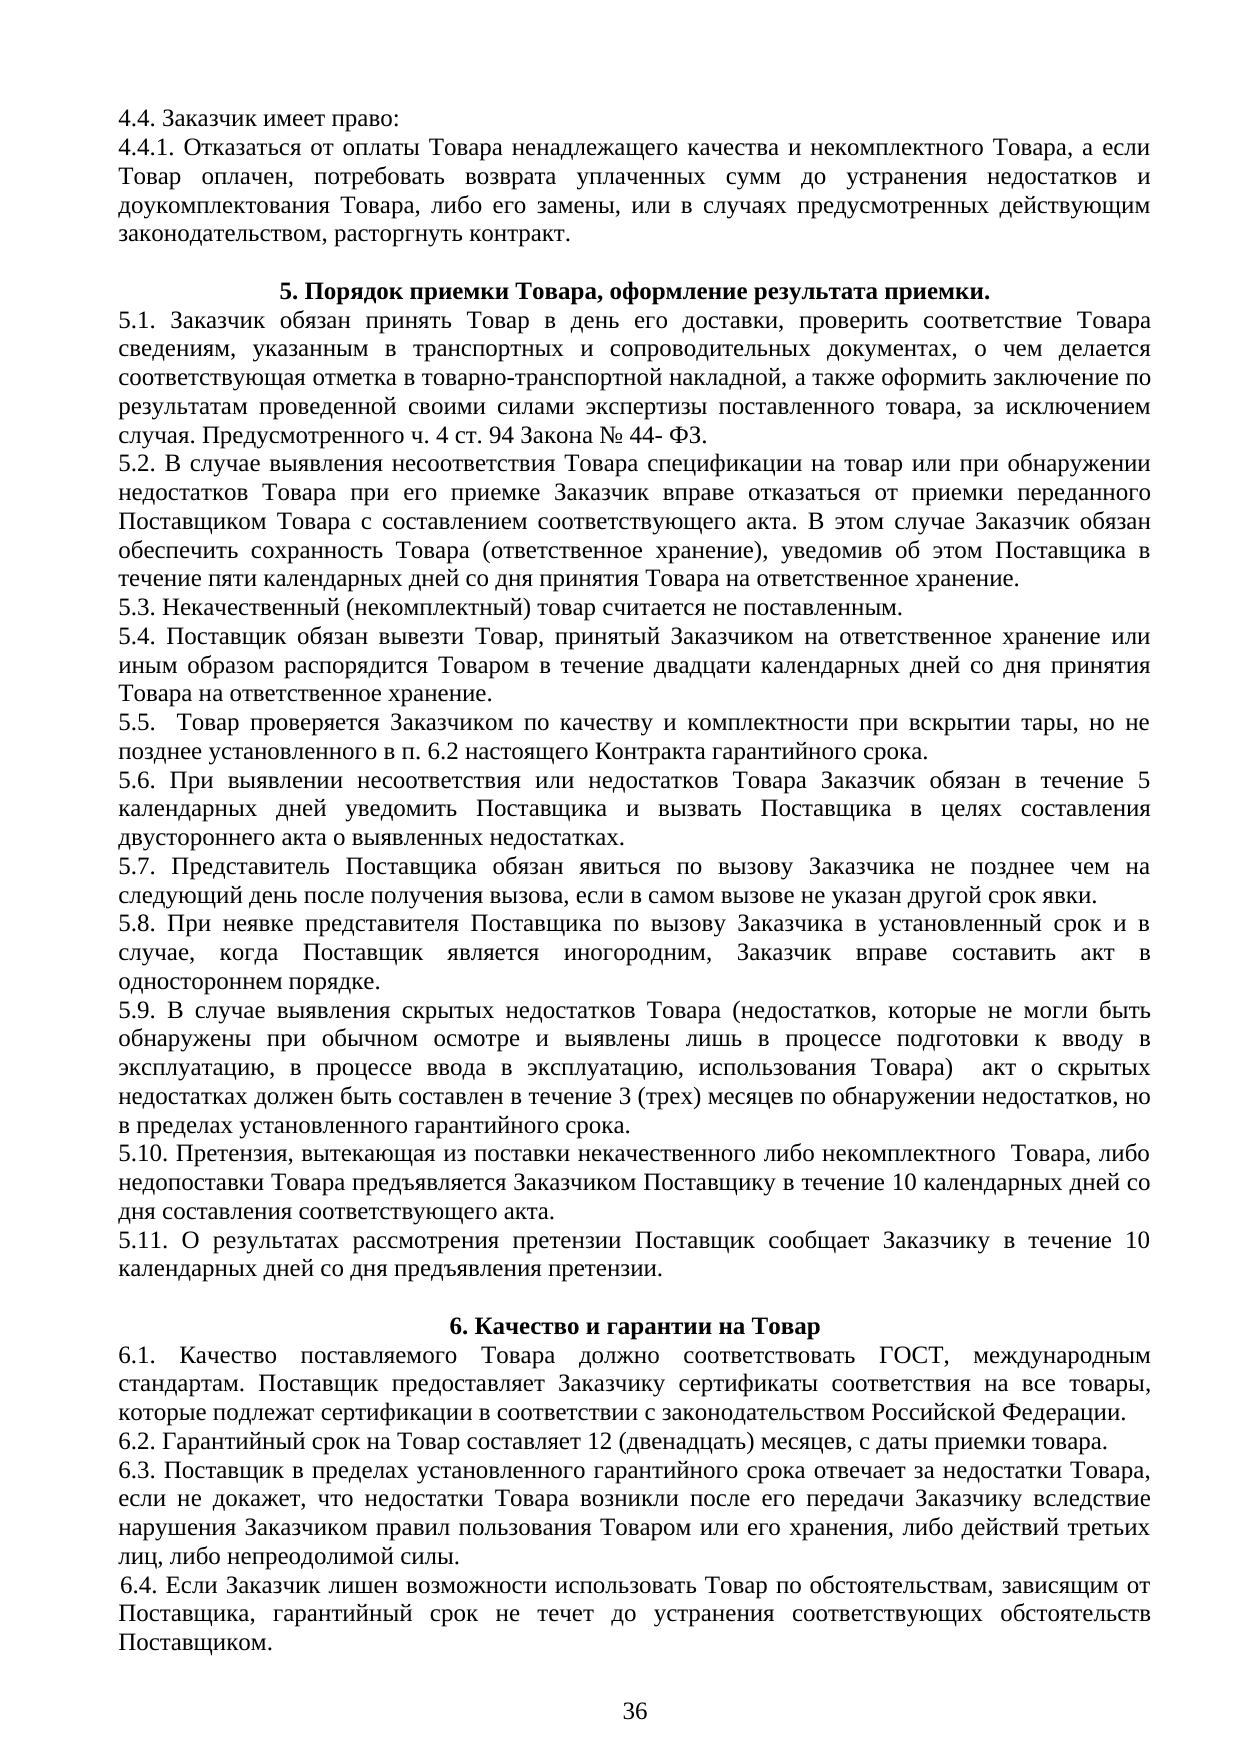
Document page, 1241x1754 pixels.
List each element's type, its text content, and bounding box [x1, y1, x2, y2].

text 5.11. О результатах рассмотрения претензии Поставщик сообщает Заказчику в течение 10 календарных дней со дня предъявления претензии. [118, 1225, 1152, 1282]
text 6.2. Гарантийный срок на Товар составляет 12 (двенадцать) месяцев, с даты приемки товара. [118, 1426, 1152, 1455]
text 5.8. При неявке представителя Поставщика по вызову Заказчика в установленный срок и в случае, когда Поставщик является иногородним, Заказчик вправе составить акт в одностороннем порядке. [118, 908, 1152, 995]
text 5.7. Представитель Поставщика обязан явиться по вызову Заказчика не позднее чем на следующий день после получения вызова, если в самом вызове не указан другой срок явки. [118, 851, 1152, 908]
text 4.4.1. Отказаться от оплаты Товара ненадлежащего качества и некомплектного Товара, а если Товар оплачен, потребовать возврата уплаченных сумм до устранения недостатков и доукомплектования Товара, либо его замены, или в случаях предусмотренных действующим законодательством, расторгнуть контракт. [118, 132, 1152, 247]
text 5.2. В случае выявления несоответствия Товара спецификации на товар или при обнаружении недостатков Товара при его приемке Заказчик вправе отказаться от приемки переданного Поставщиком Товара с составлением соответствующего акта. В этом случае Заказчик обязан обеспечить сохранность Товара (ответственное хранение), уведомив об этом Поставщика в течение пяти календарных дней со дня принятия Товара на ответственное хранение. [118, 448, 1152, 592]
text 5.4. Поставщик обязан вывезти Товар, принятый Заказчиком на ответственное хранение или иным образом распорядится Товаром в течение двадцати календарных дней со дня принятия Товара на ответственное хранение. [118, 621, 1152, 707]
text 5.9. В случае выявления скрытых недостатков Товара (недостатков, которые не могли быть обнаружены при обычном осмотре и выявлены лишь в процессе подготовки к вводу в эксплуатацию, в процессе ввода в эксплуатацию, использования Товара) акт о скрытых недостатках должен быть составлен в течение 3 (трех) месяцев по обнаружении недостатков, но в пределах установленного гарантийного срока. [118, 995, 1152, 1138]
text 5.6. При выявлении несоответствия или недостатков Товара Заказчик обязан в течение 5 календарных дней уведомить Поставщика и вызвать Поставщика в целях составления двустороннего акта о выявленных недостатках. [118, 765, 1152, 851]
text 6.1. Качество поставляемого Товара должно соответствовать ГОСТ, международным стандартам. Поставщик предоставляет Заказчику сертификаты соответствия на все товары, которые подлежат сертификации в соответствии с законодательством Российской Федерации. [118, 1340, 1152, 1426]
text 5.10. Претензия, вытекающая из поставки некачественного либо некомплектного Товара, либо недопоставки Товара предъявляется Заказчиком Поставщику в течение 10 календарных дней со дня составления соответствующего акта. [118, 1138, 1152, 1225]
text 6. Качество и гарантии на Товар [118, 1311, 1152, 1340]
text 4.4. Заказчик имеет право: [118, 103, 1152, 132]
text 6.3. Поставщик в пределах установленного гарантийного срока отвечает за недостатки Товара, если не докажет, что недостатки Товара возникли после его передачи Заказчику вследствие нарушения Заказчиком правил пользования Товаром или его хранения, либо действий третьих лиц, либо непреодолимой силы. [118, 1455, 1152, 1570]
text 5.1. Заказчик обязан принять Товар в день его доставки, проверить соответствие Товара сведениям, указанным в транспортных и сопроводительных документах, о чем делается соответствующая отметка в товарно-транспортной накладной, а также оформить заключение по результатам проведенной своими силами экспертизы поставленного товара, за исключением случая. Предусмотренного ч. 4 ст. 94 Закона № 44- ФЗ. [118, 305, 1152, 448]
text 5. Порядок приемки Товара, оформление результата приемки. [118, 276, 1152, 305]
text 6.4. Если Заказчик лишен возможности использовать Товар по обстоятельствам, зависящим от Поставщика, гарантийный срок не течет до устранения соответствующих обстоятельств Поставщиком. [118, 1570, 1152, 1656]
text 5.5. Товар проверяется Заказчиком по качеству и комплектности при вскрытии тары, но не позднее установленного в п. 6.2 настоящего Контракта гарантийного срока. [118, 707, 1152, 765]
text 5.3. Некачественный (некомплектный) товар считается не поставленным. [118, 592, 1152, 621]
